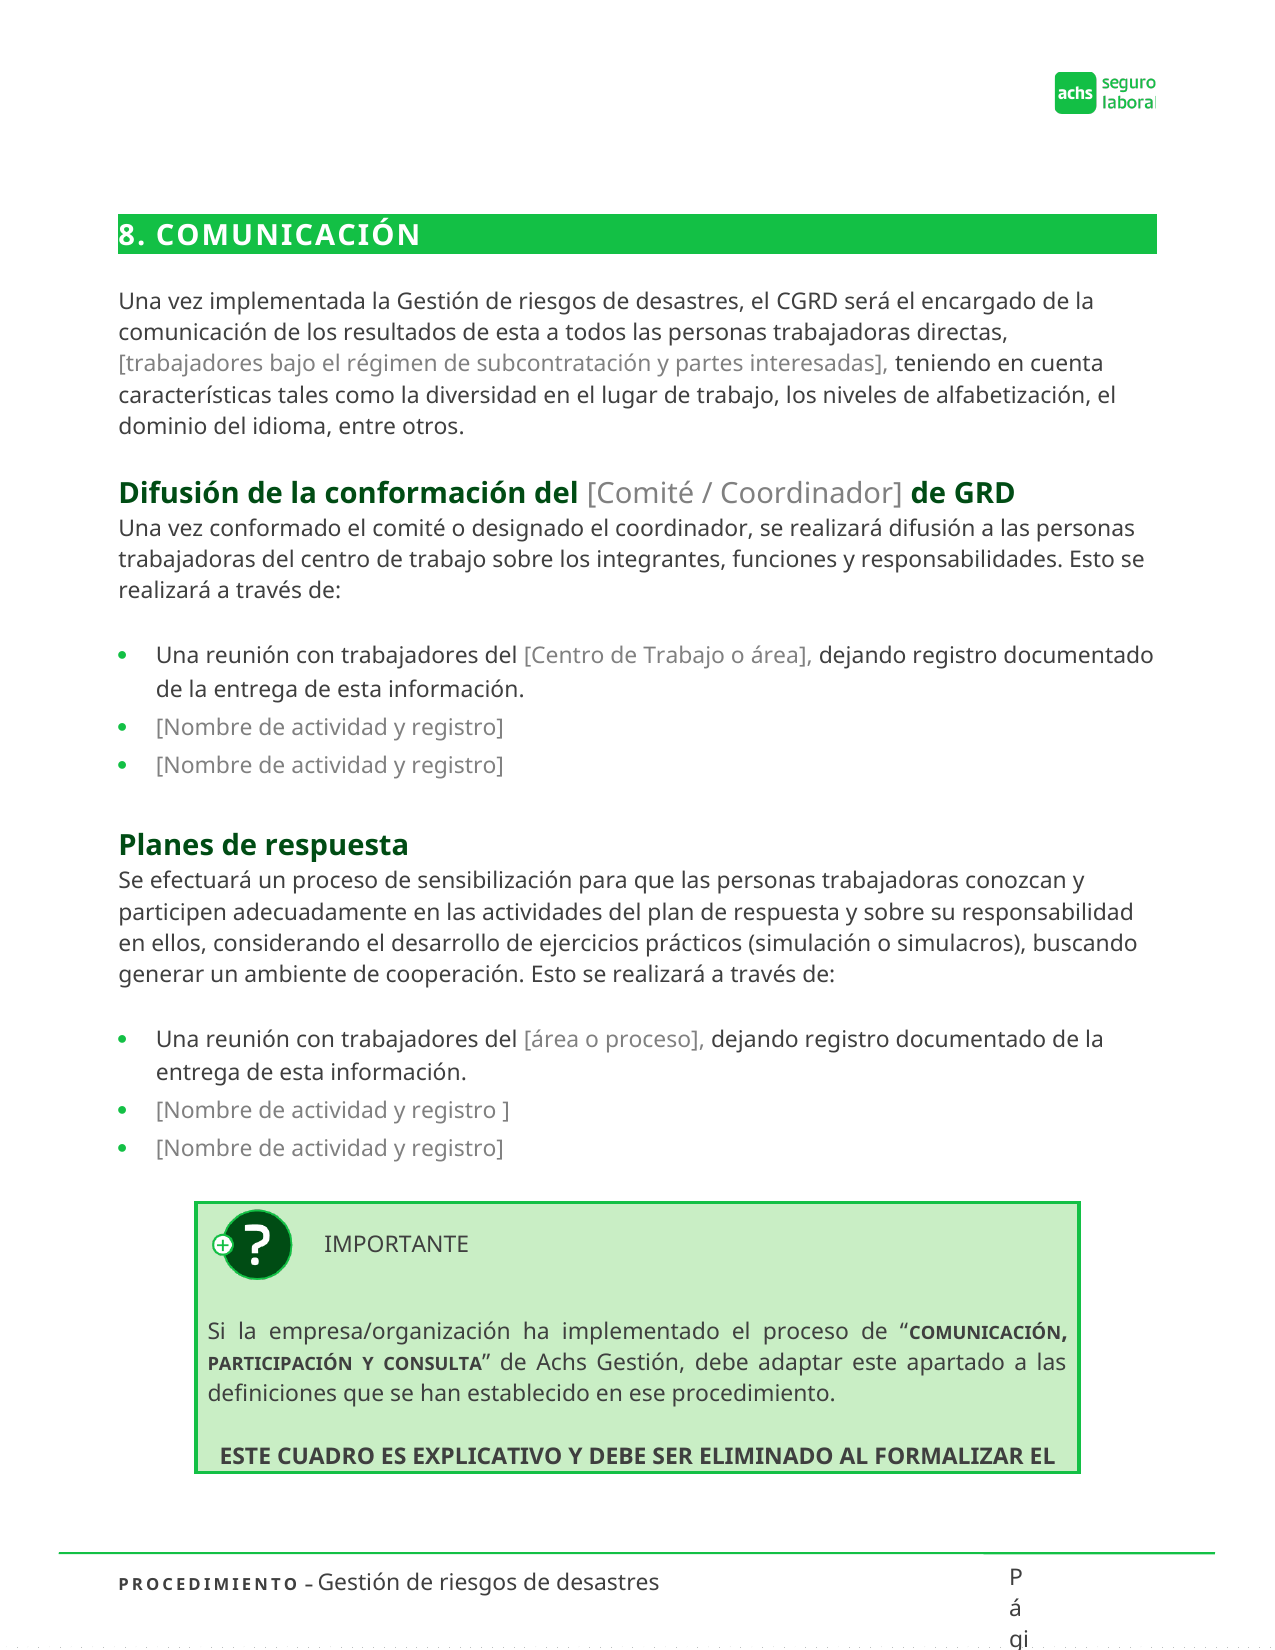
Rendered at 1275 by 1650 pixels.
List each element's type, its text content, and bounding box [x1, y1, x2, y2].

list [Nombre de actividad y registro] [118, 749, 1157, 780]
list Una reunión con trabajadores del [Centro de Trabajo o área], dejando registro documentado de la entrega de esta información. [118, 639, 1157, 704]
list [Nombre de actividad y registro ] [118, 1094, 1157, 1125]
list [Nombre de actividad y registro] [118, 1132, 1157, 1163]
subtitle COMUNICACIÓN [118, 214, 1157, 254]
list Una reunión con trabajadores del [área o proceso], dejando registro documentado de la entrega de esta información. [118, 1022, 1157, 1087]
list [Nombre de actividad y registro] [118, 711, 1157, 742]
text Difusión de la conformación del [Comité / Coordinador] de GRD [118, 472, 1157, 512]
text Una vez conformado el comité o designado el coordinador, se realizará difusión a las personas trabajadoras del centro de trabajo sobre los integrantes, funciones y responsabilidades. Esto se realizará a través de: [118, 512, 1157, 606]
picture [210, 1205, 294, 1284]
text Se efectuará un proceso de sensibilización para que las personas trabajadoras conozcan y participen adecuadamente en las actividades del plan de respuesta y sobre su responsabilidad en ellos, considerando el desarrollo de ejercicios prácticos (simulación o simulacros), buscando generar un ambiente de cooperación. Esto se realizará a través de: [118, 864, 1157, 989]
text Planes de respuesta [118, 824, 1157, 864]
table_header [198, 1204, 313, 1284]
table_header IMPORTANTE [313, 1204, 1077, 1284]
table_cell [198, 1284, 1077, 1471]
text Una vez implementada la Gestión de riesgos de desastres, el CGRD será el encargado de la comunicación de los resultados de esta a todos las personas trabajadoras directas, [trabajadores bajo el régimen de subcontratación y partes interesadas], teniendo en cuenta características tales como la diversidad en el lugar de trabajo, los niveles de alfabetización, el dominio del idioma, entre otros. [118, 285, 1157, 441]
